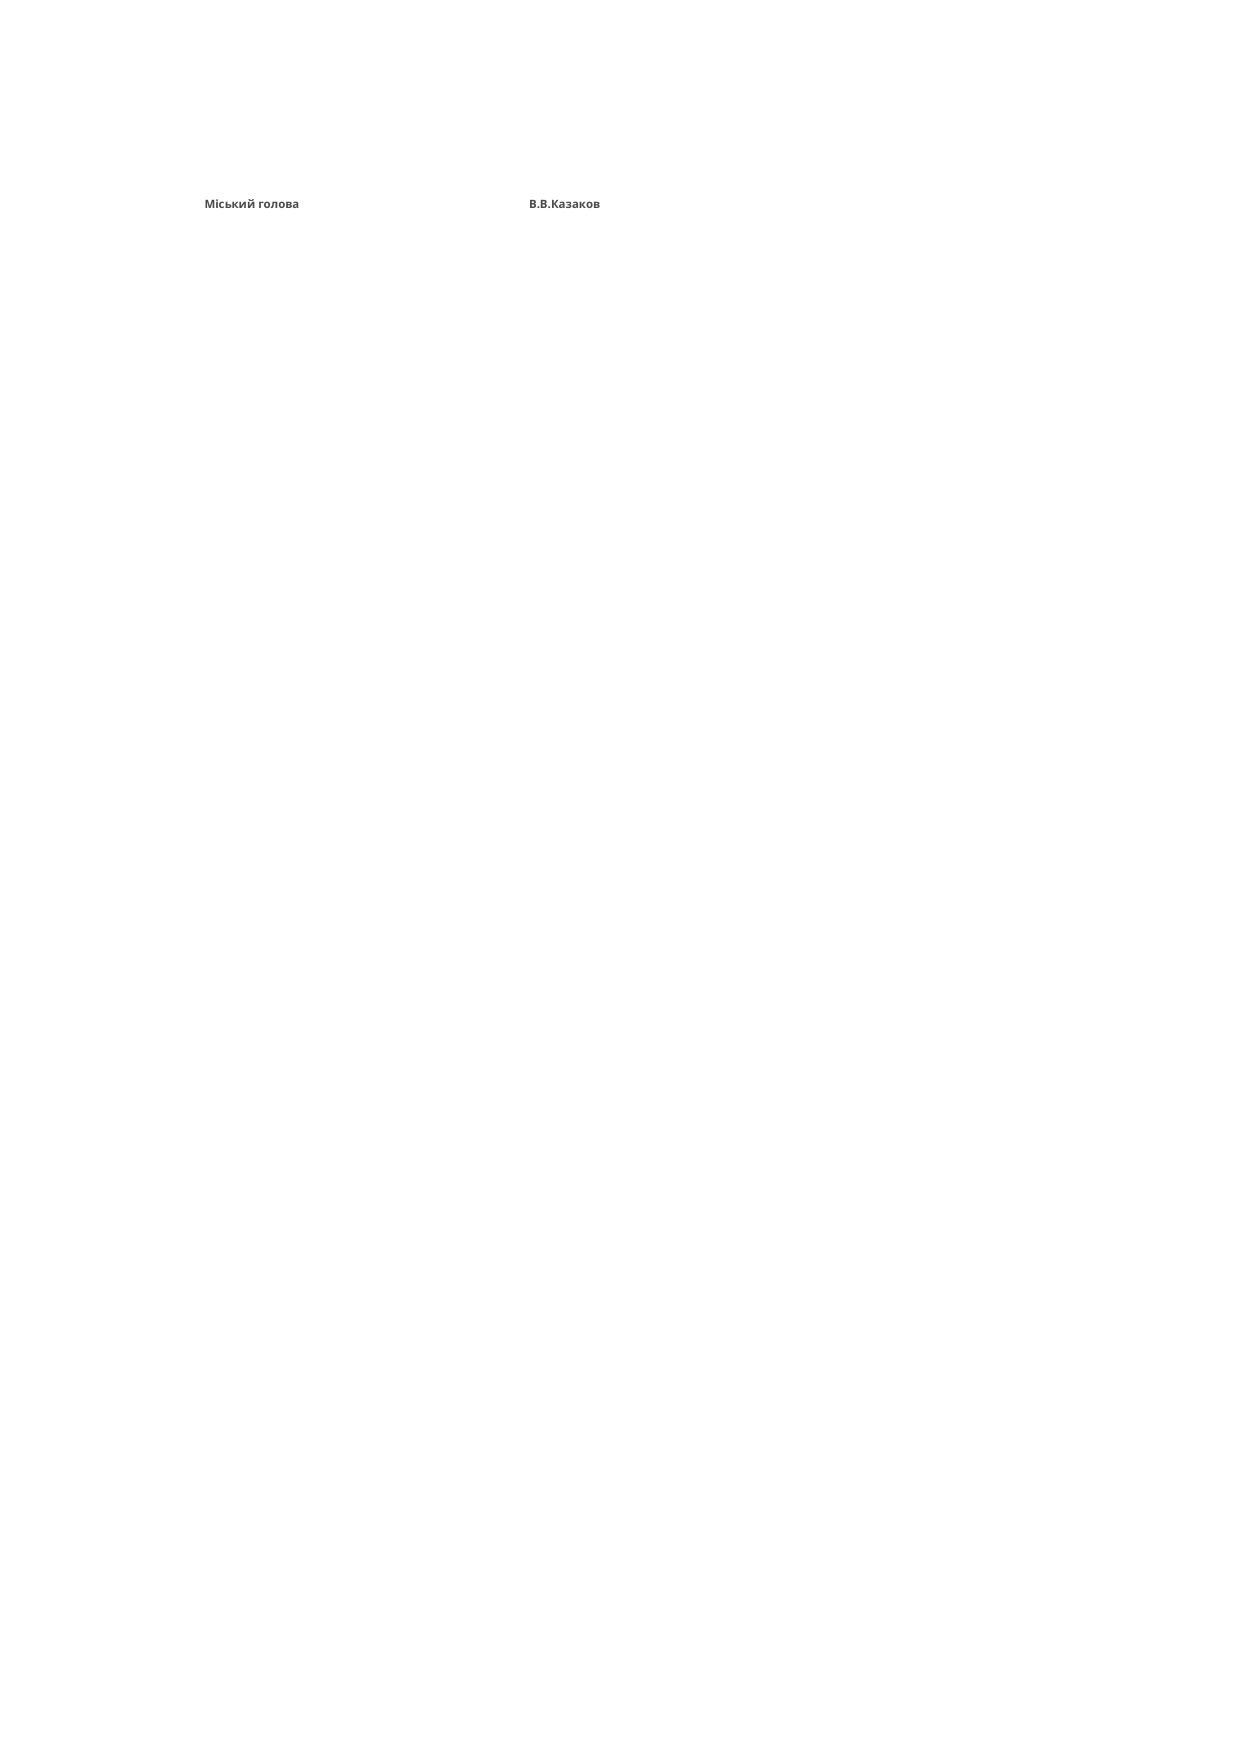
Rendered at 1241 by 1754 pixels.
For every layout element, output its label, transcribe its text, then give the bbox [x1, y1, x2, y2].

text Міський голова В.В.Казаков [177, 174, 1152, 212]
